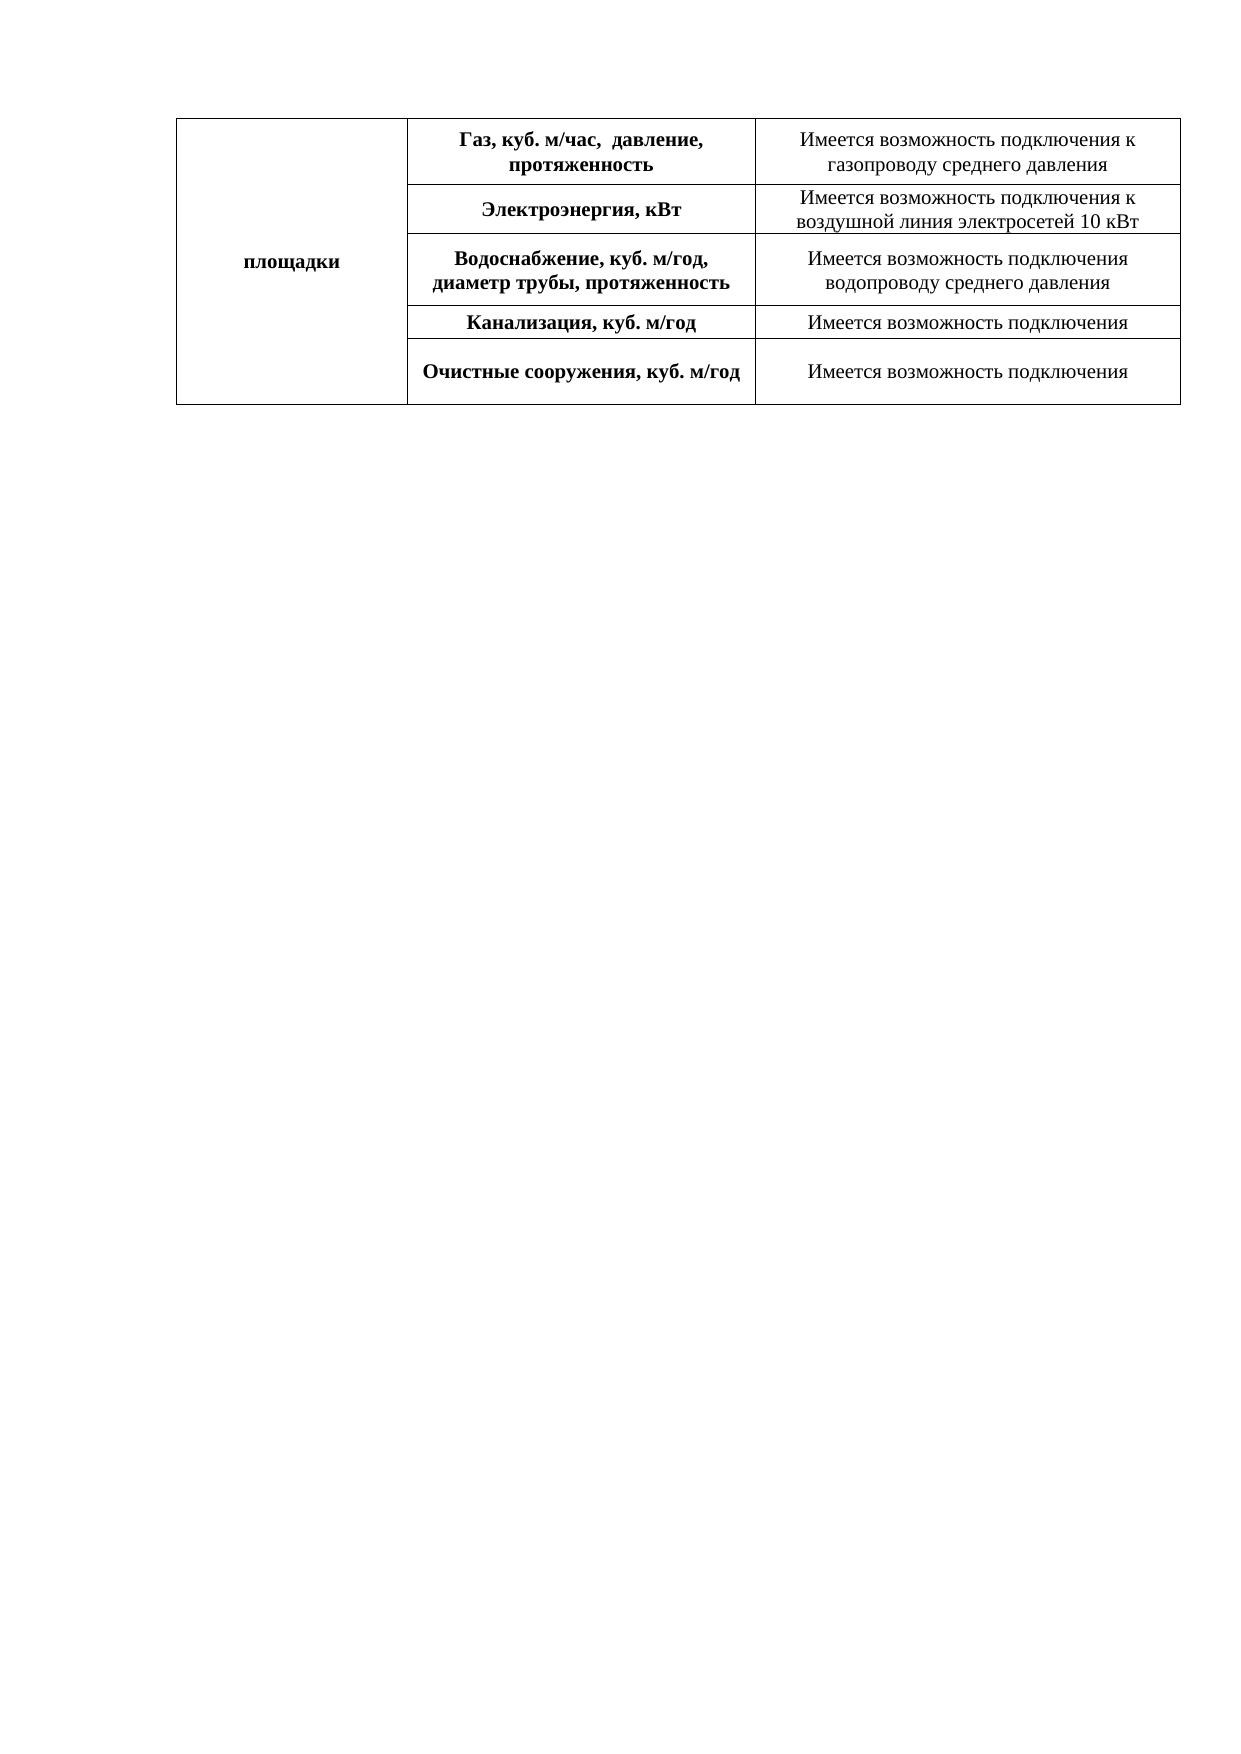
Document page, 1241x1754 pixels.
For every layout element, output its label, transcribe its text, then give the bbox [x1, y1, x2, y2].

table_cell Электроэнергия, кВт [408, 185, 755, 233]
table_cell Имеется возможность подключения к воздушной линия электросетей 10 кВт [756, 185, 1180, 233]
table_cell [177, 119, 407, 404]
table_cell Имеется возможность подключения [756, 339, 1180, 404]
table_cell Имеется возможность подключения [756, 306, 1180, 338]
table_cell Газ, куб. м/час, давление, протяженность [408, 119, 755, 184]
table_cell Водоснабжение, куб. м/год, диаметр трубы, протяженность [408, 234, 755, 305]
table_cell Имеется возможность подключения водопроводу среднего давления [756, 234, 1180, 305]
table_cell Очистные сооружения, куб. м/год [408, 339, 755, 404]
table_cell Канализация, куб. м/год [408, 306, 755, 338]
table_cell Имеется возможность подключения к газопроводу среднего давления [756, 119, 1180, 184]
